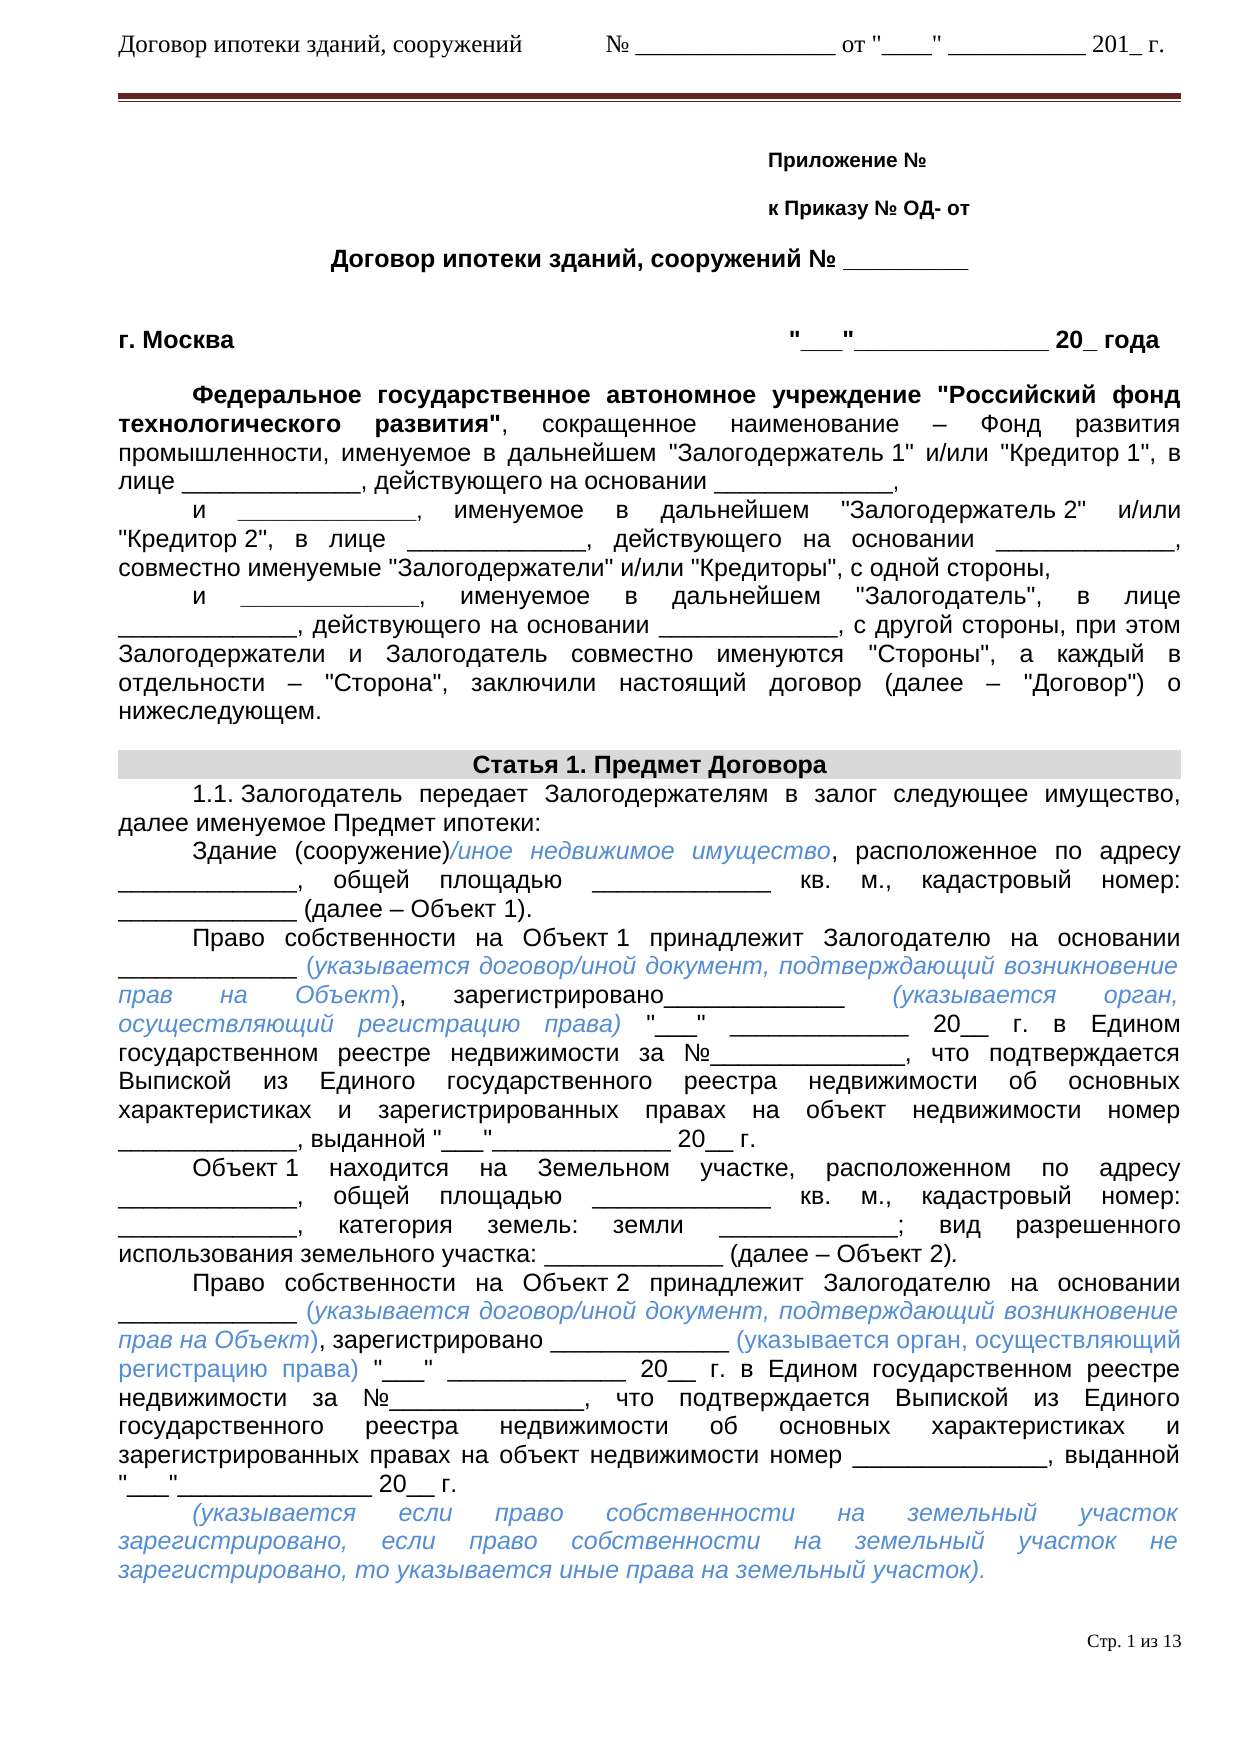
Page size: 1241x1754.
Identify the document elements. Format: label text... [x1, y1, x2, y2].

text Здание (сооружение)/иное недвижимое имущество, расположенное по адресу ______________, общей площадью ______________ кв. м., кадастровый номер: ______________ (далее – Объект 1). [118, 836, 1181, 923]
text Федеральное государственное автономное учреждение "Российский фонд технологического развития", сокращенное наименование – Фонд развития промышленности, именуемое в дальнейшем "Залогодержатель 1" и/или "Кредитор 1", в лице ______________, действующего на основании ______________, [118, 380, 1181, 495]
text Право собственности на Объект 1 принадлежит Залогодателю на основании ______________ (указывается договор/иной документ, подтверждающий возникновение прав на Объект), зарегистрировано_____________ (указывается орган, осуществляющий регистрацию права) "___" ______________ 20__ г. в Едином государственном реестре недвижимости за №______________, что подтверждается Выпиской из Единого государственного реестра недвижимости об основных характеристиках и зарегистрированных правах на объект недвижимости номер ______________, выданной "___"______________ 20__ г. [118, 923, 1181, 1153]
text и ______________, именуемое в дальнейшем "Залогодержатель 2" и/или "Кредитор 2", в лице ______________, действующего на основании ______________, совместно именуемые "Залогодержатели" и/или "Кредиторы", с одной стороны, [118, 495, 1181, 581]
text Право собственности на Объект 2 принадлежит Залогодателю на основании ______________ (указывается договор/иной документ, подтверждающий возникновение прав на Объект), зарегистрировано ______________ (указывается орган, осуществляющий регистрацию права) "___" ______________ 20__ г. в Едином государственном реестре недвижимости за №______________, что подтверждается Выпиской из Единого государственного реестра недвижимости об основных характеристиках и зарегистрированных правах на объект недвижимости номер ______________, выданной "___"______________ 20__ г. [118, 1268, 1181, 1498]
text Объект 1 находится на Земельном участке, расположенном по адресу ______________, общей площадью ______________ кв. м., кадастровый номер: ______________, категория земель: земли ______________; вид разрешенного использования земельного участка: ______________ (далее – Объект 2). [118, 1153, 1181, 1268]
text г. Москва "___"______________ 20_ года [118, 325, 1181, 354]
text к Приказу № ОД- от [118, 196, 1181, 219]
text Приложение № [118, 148, 1181, 172]
text (указывается если право собственности на земельный участок зарегистрировано, если право собственности на земельный участок не зарегистрировано, то указывается иные права на земельный участок). [118, 1498, 1181, 1584]
text Статья 1. Предмет Договора [118, 750, 1181, 779]
text и ______________, именуемое в дальнейшем "Залогодатель", в лице ______________, действующего на основании ______________, с другой стороны, при этом Залогодержатели и Залогодатель совместно именуются "Стороны", а каждый в отдельности – "Сторона", заключили настоящий договор (далее – "Договор") о нижеследующем. [118, 581, 1181, 725]
text Договор ипотеки зданий, сооружений № _________ [118, 243, 1181, 272]
text 1.1. Залогодатель передает Залогодержателям в залог следующее имущество, далее именуемое Предмет ипотеки: [118, 779, 1181, 836]
